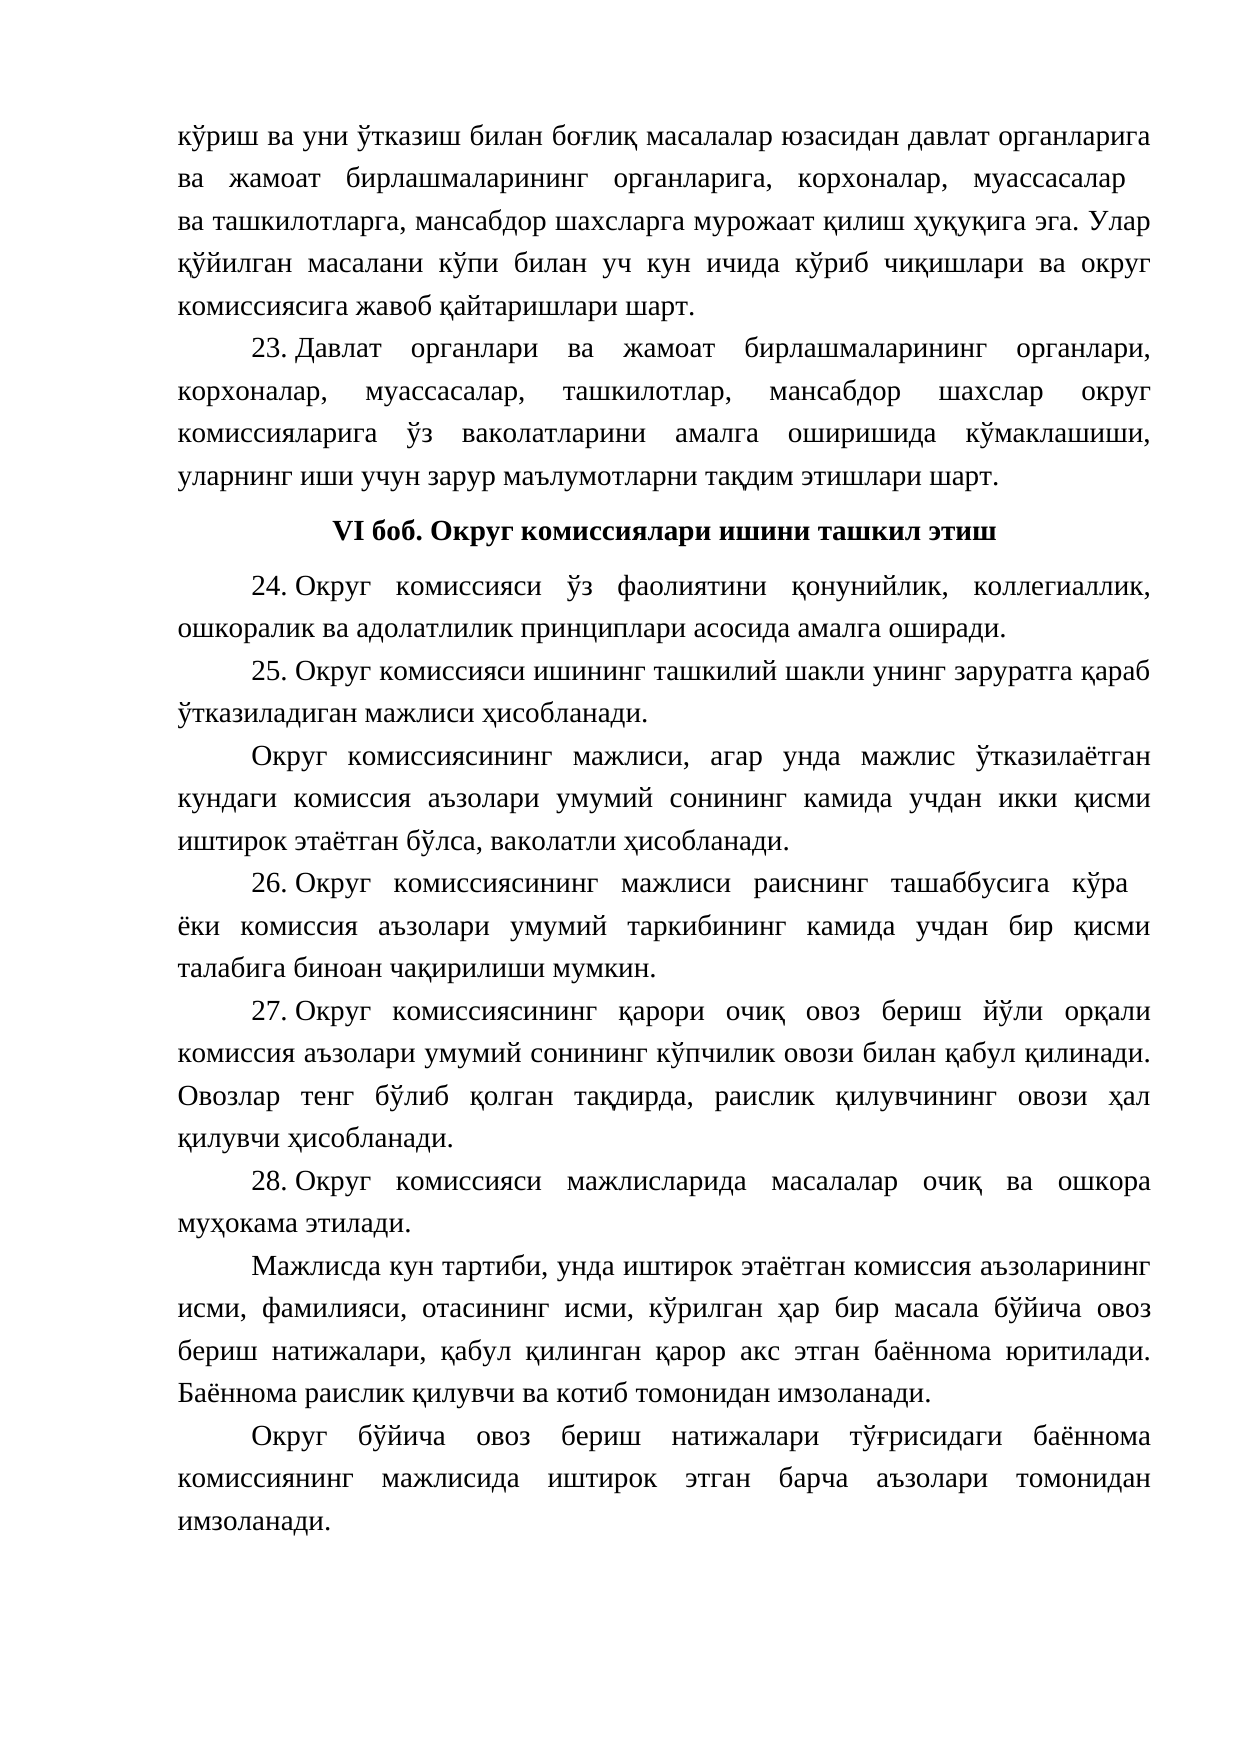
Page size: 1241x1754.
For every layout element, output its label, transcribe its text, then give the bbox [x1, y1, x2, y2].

text Мажлисда кун тартиби, унда иштирок этаётган комиссия аъзоларининг исми, фамилияси, отасининг исми, кўрилган ҳар бир масала бўйича овоз бериш натижалари, қабул қилинган қарор акс этган баённома юритилади. Баённома раислик қилувчи ва котиб томонидан имзоланади. [177, 1248, 1152, 1409]
text VI боб. Округ комиссиялари ишини ташкил этиш [177, 513, 1152, 547]
text Округ комиссиясининг мажлиси, агар унда мажлис ўтказилаётган кундаги комиссия аъзолари умумий сонининг камида учдан икки қисми иштирок этаётган бўлса, ваколатли ҳисобланади. [177, 738, 1152, 857]
text 25. Округ комиссияси ишининг ташкилий шакли унинг заруратга қараб ўтказиладиган мажлиси ҳисобланади. [177, 653, 1152, 729]
text 23. Давлат органлари ва жамоат бирлашмаларининг органлари, корхоналар, муассасалар, ташкилотлар, мансабдор шахслар округ комиссияларига ўз ваколатларини амалга оширишида кўмаклашиши, уларнинг иши учун зарур маълумотларни тақдим этишлари шарт. [177, 331, 1152, 492]
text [177, 118, 1152, 322]
text 26. Округ комиссиясининг мажлиси раиснинг ташаббусига кўра ёки комиссия аъзолари умумий таркибининг камида учдан бир қисми талабига биноан чақирилиши мумкин. [177, 866, 1152, 984]
text Округ бўйича овоз бериш натижалари тўғрисидаги баённома комиссиянинг мажлисида иштирок этган барча аъзолари томонидан имзоланади. [177, 1418, 1152, 1537]
text 28. Округ комиссияси мажлисларида масалалар очиқ ва ошкора муҳокама этилади. [177, 1163, 1152, 1239]
text 24. Округ комиссияси ўз фаолиятини қонунийлик, коллегиаллик, ошкоралик ва адолатлилик принциплари асосида амалга оширади. [177, 568, 1152, 644]
text 27. Округ комиссиясининг қарори очиқ овоз бериш йўли орқали комиссия аъзолари умумий сонининг кўпчилик овози билан қабул қилинади. Овозлар тенг бўлиб қолган тақдирда, раислик қилувчининг овози ҳал қилувчи ҳисобланади. [177, 993, 1152, 1154]
